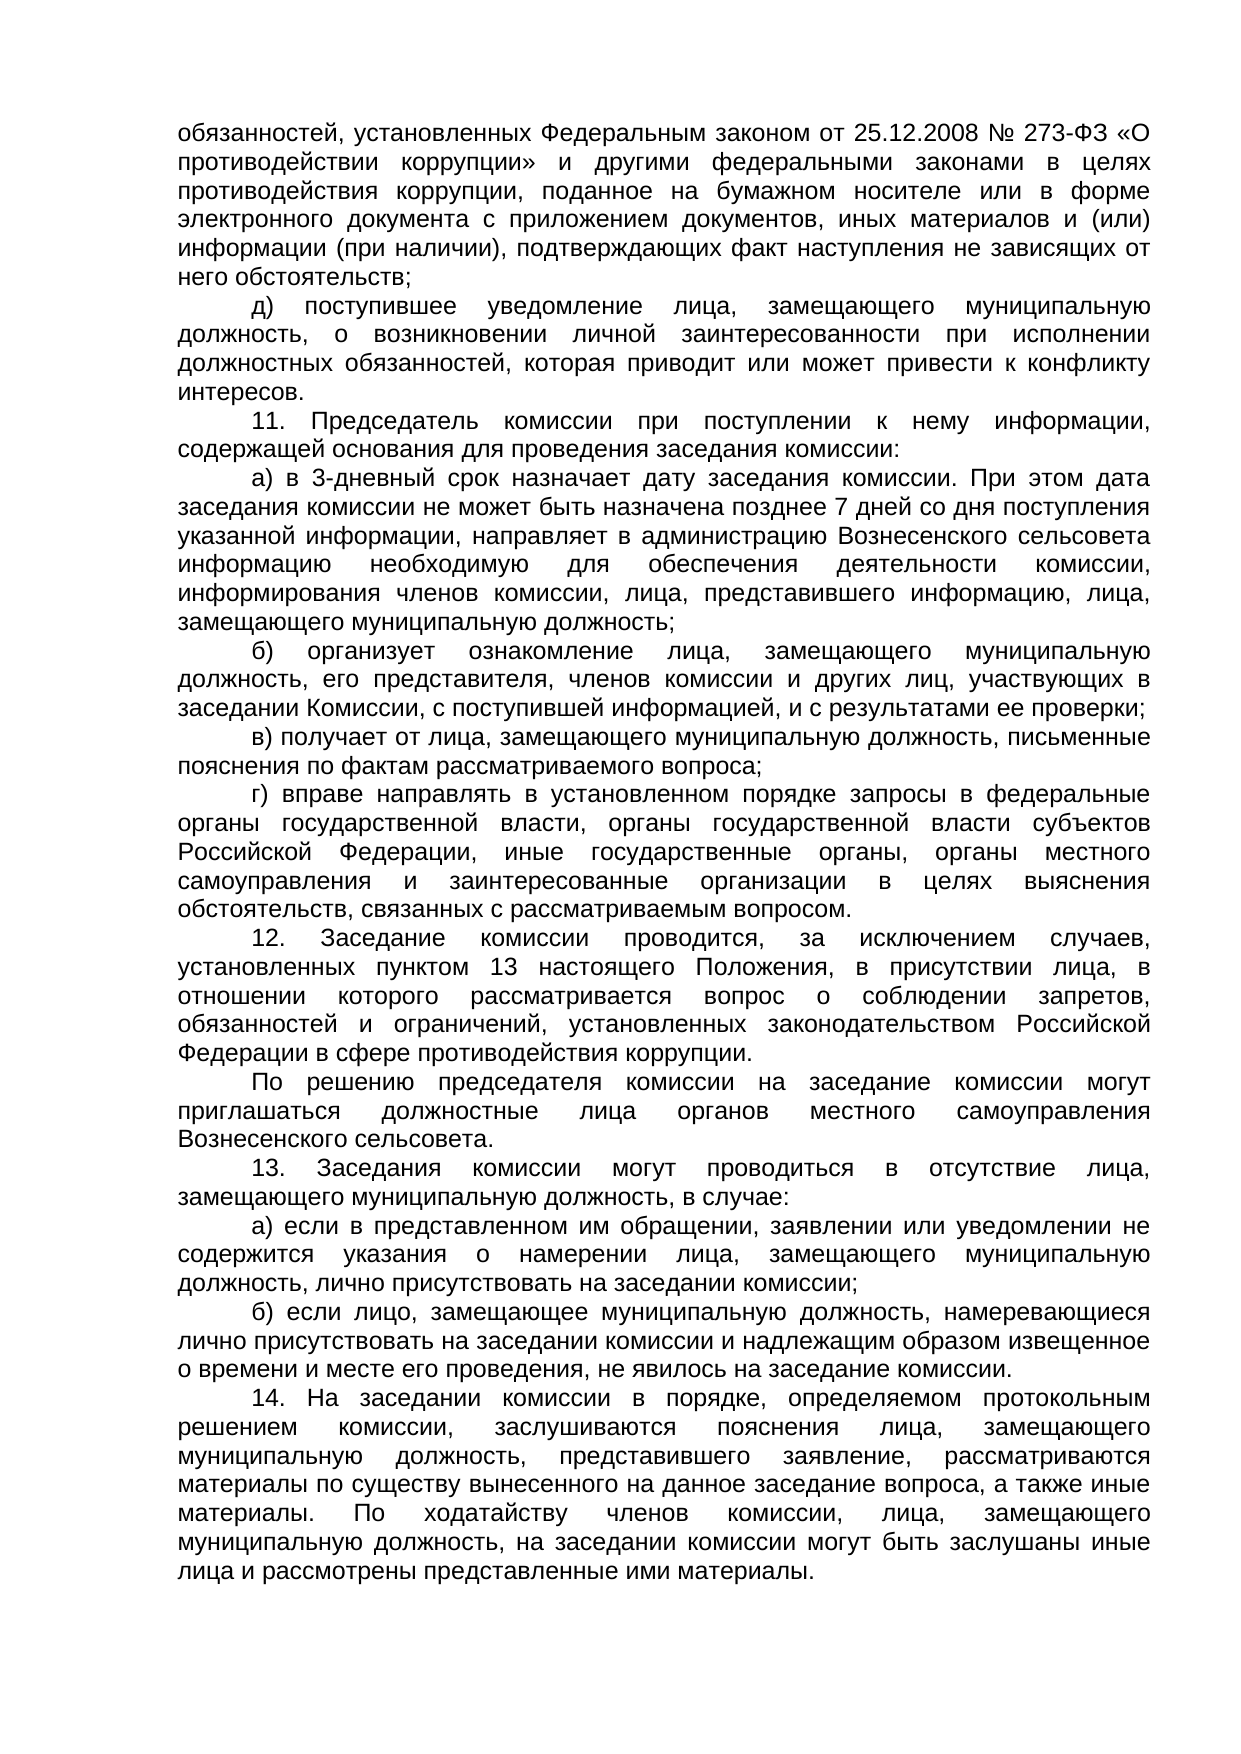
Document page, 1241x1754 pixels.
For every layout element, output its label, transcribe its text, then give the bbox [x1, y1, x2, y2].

text а) если в представленном им обращении, заявлении или уведомлении не содержится указания о намерении лица, замещающего муниципальную должность, лично присутствовать на заседании комиссии; [177, 1211, 1152, 1297]
text б) если лицо, замещающее муниципальную должность, намеревающиеся лично присутствовать на заседании комиссии и надлежащим образом извещенное о времени и месте его проведения, не явилось на заседание комиссии. [177, 1297, 1152, 1383]
text 13. Заседания комиссии могут проводиться в отсутствие лица, замещающего муниципальную должность, в случае: [177, 1153, 1152, 1211]
text а) в 3-дневный срок назначает дату заседания комиссии. При этом дата заседания комиссии не может быть назначена позднее 7 дней со дня поступления указанной информации, направляет в администрацию Вознесенского сельсовета информацию необходимую для обеспечения деятельности комиссии, информирования членов комиссии, лица, представившего информацию, лица, замещающего муниципальную должность; [177, 463, 1152, 636]
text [177, 118, 1152, 291]
text По решению председателя комиссии на заседание комиссии могут приглашаться должностные лица органов местного самоуправления Вознесенского сельсовета. [177, 1067, 1152, 1153]
text д) поступившее уведомление лица, замещающего муниципальную должность, о возникновении личной заинтересованности при исполнении должностных обязанностей, которая приводит или может привести к конфликту интересов. [177, 291, 1152, 406]
text б) организует ознакомление лица, замещающего муниципальную должность, его представителя, членов комиссии и других лиц, участвующих в заседании Комиссии, с поступившей информацией, и с результатами ее проверки; [177, 636, 1152, 722]
text 14. На заседании комиссии в порядке, определяемом протокольным решением комиссии, заслушиваются пояснения лица, замещающего муниципальную должность, представившего заявление, рассматриваются материалы по существу вынесенного на данное заседание вопроса, а также иные материалы. По ходатайству членов комиссии, лица, замещающего муниципальную должность, на заседании комиссии могут быть заслушаны иные лица и рассмотрены представленные ими материалы. [177, 1383, 1152, 1584]
text в) получает от лица, замещающего муниципальную должность, письменные пояснения по фактам рассматриваемого вопроса; [177, 722, 1152, 779]
text 11. Председатель комиссии при поступлении к нему информации, содержащей основания для проведения заседания комиссии: [177, 406, 1152, 463]
text 12. Заседание комиссии проводится, за исключением случаев, установленных пунктом 13 настоящего Положения, в присутствии лица, в отношении которого рассматривается вопрос о соблюдении запретов, обязанностей и ограничений, установленных законодательством Российской Федерации в сфере противодействия коррупции. [177, 923, 1152, 1067]
text г) вправе направлять в установленном порядке запросы в федеральные органы государственной власти, органы государственной власти субъектов Российской Федерации, иные государственные органы, органы местного самоуправления и заинтересованные организации в целях выяснения обстоятельств, связанных с рассматриваемым вопросом. [177, 779, 1152, 923]
